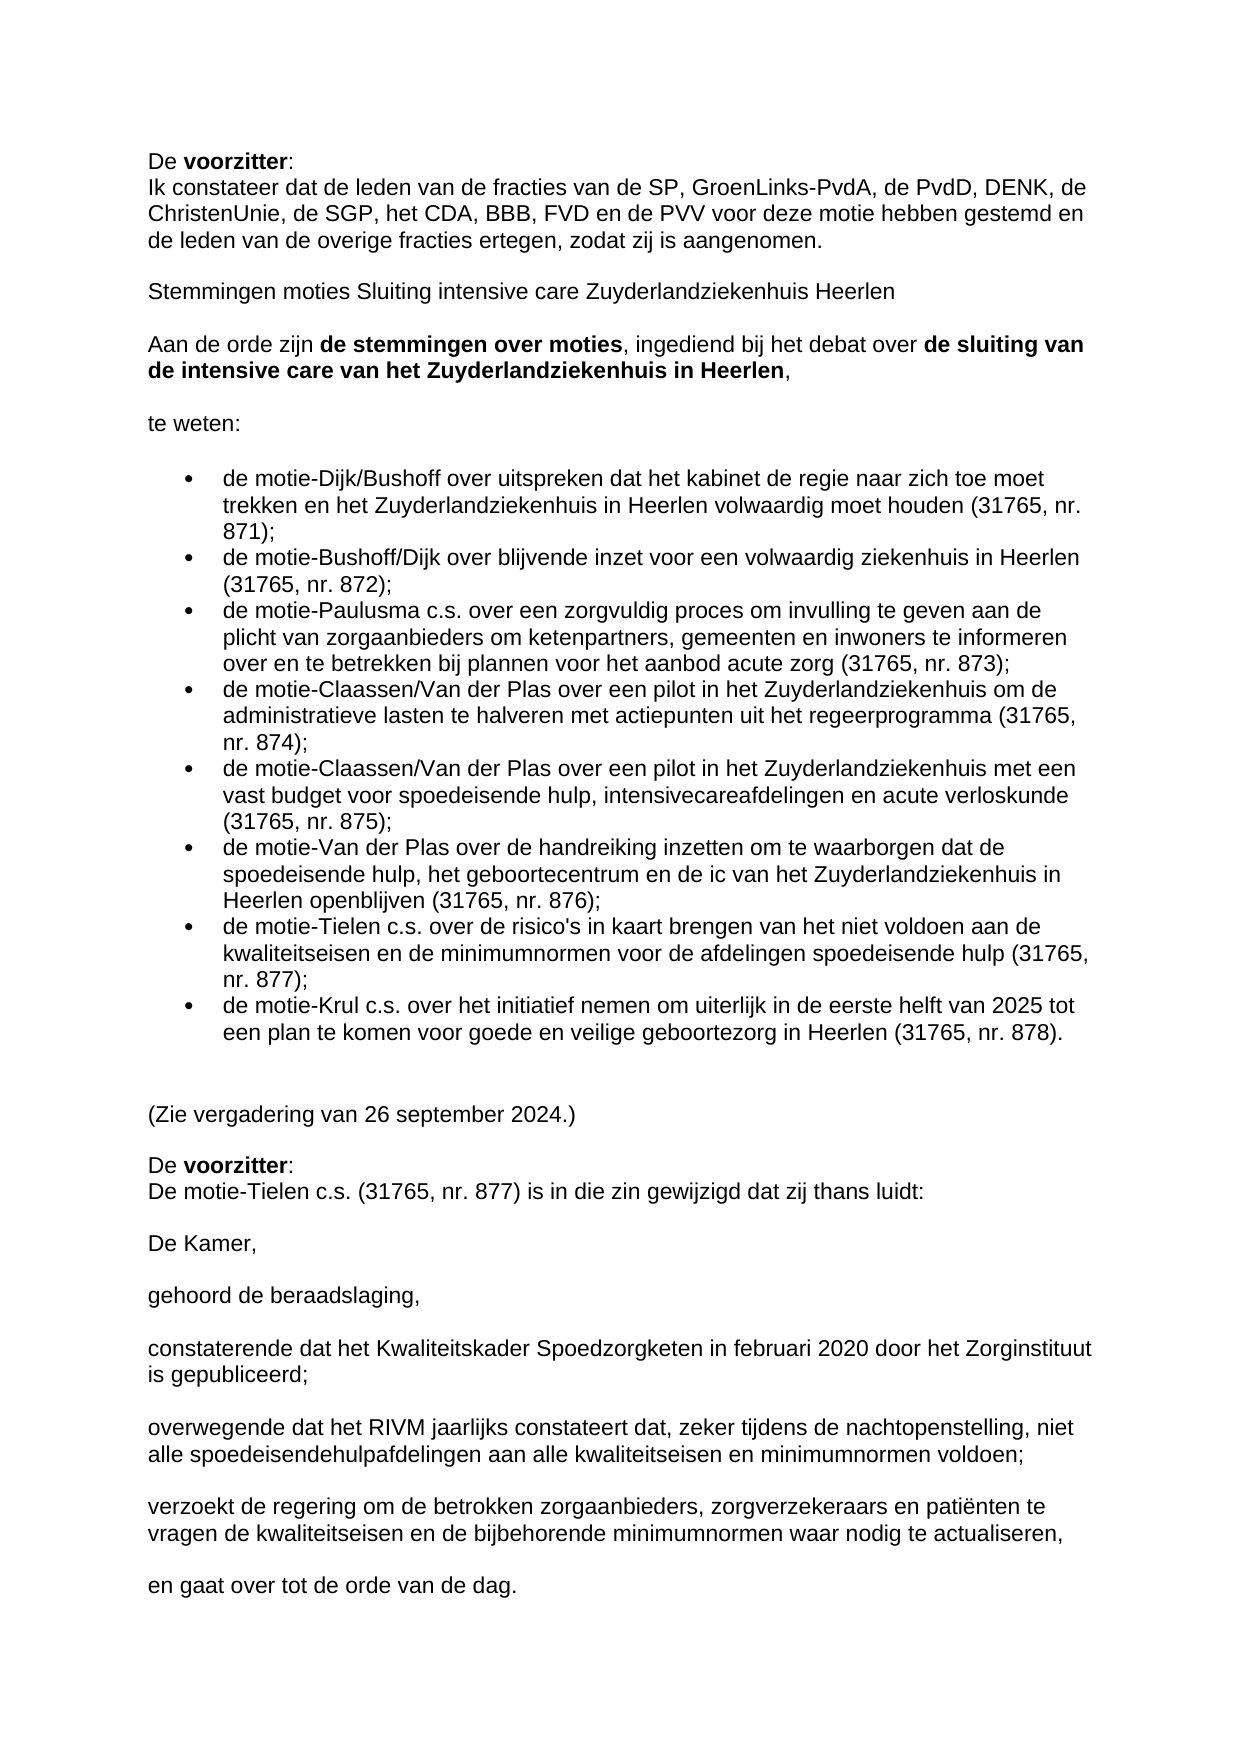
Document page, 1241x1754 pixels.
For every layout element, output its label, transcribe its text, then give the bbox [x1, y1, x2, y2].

list de motie-Claassen/Van der Plas over een pilot in het Zuyderlandziekenhuis met een vast budget voor spoedeisende hulp, intensivecareafdelingen en acute verloskunde (31765, nr. 875); [185, 755, 1093, 834]
text De voorzitter: De motie-Tielen c.s. (31765, nr. 877) is in die zin gewijzigd dat zij thans luidt: [148, 1152, 1093, 1205]
list de motie-Dijk/Bushoff over uitspreken dat het kabinet de regie naar zich toe moet trekken en het Zuyderlandziekenhuis in Heerlen volwaardig moet houden (31765, nr. 871); [185, 465, 1093, 544]
list de motie-Van der Plas over de handreiking inzetten om te waarborgen dat de spoedeisende hulp, het geboortecentrum en de ic van het Zuyderlandziekenhuis in Heerlen openblijven (31765, nr. 876); [185, 834, 1093, 913]
text Stemmingen moties Sluiting intensive care Zuyderlandziekenhuis Heerlen Aan de orde zijn de stemmingen over moties, ingediend bij het debat over de sluiting van de intensive care van het Zuyderlandziekenhuis in Heerlen, te weten: [148, 278, 1093, 436]
text De voorzitter: Ik constateer dat de leden van de fracties van de SP, GroenLinks-PvdA, de PvdD, DENK, de ChristenUnie, de SGP, het CDA, BBB, FVD en de PVV voor deze motie hebben gestemd en de leden van de overige fracties ertegen, zodat zij is aangenomen. [148, 148, 1093, 253]
list de motie-Tielen c.s. over de risico's in kaart brengen van het niet voldoen aan de kwaliteitseisen en de minimumnormen voor de afdelingen spoedeisende hulp (31765, nr. 877); [185, 913, 1093, 992]
text (Zie vergadering van 26 september 2024.) [148, 1101, 1093, 1127]
list de motie-Claassen/Van der Plas over een pilot in het Zuyderlandziekenhuis om de administratieve lasten te halveren met actiepunten uit het regeerprogramma (31765, nr. 874); [185, 676, 1093, 755]
list de motie-Krul c.s. over het initiatief nemen om uiterlijk in de eerste helft van 2025 tot een plan te komen voor goede en veilige geboortezorg in Heerlen (31765, nr. 878). [185, 992, 1093, 1045]
list de motie-Bushoff/Dijk over blijvende inzet voor een volwaardig ziekenhuis in Heerlen (31765, nr. 872); [185, 544, 1093, 597]
text De Kamer, gehoord de beraadslaging, constaterende dat het Kwaliteitskader Spoedzorgketen in februari 2020 door het Zorginstituut is gepubliceerd; overwegende dat het RIVM jaarlijks constateert dat, zeker tijdens de nachtopenstelling, niet alle spoedeisendehulpafdelingen aan alle kwaliteitseisen en minimumnormen voldoen; verzoekt de regering om de betrokken zorgaanbieders, zorgverzekeraars en patiënten te vragen de kwaliteitseisen en de bijbehorende minimumnormen waar nodig te actualiseren, en gaat over tot de orde van de dag. [148, 1230, 1093, 1599]
list de motie-Paulusma c.s. over een zorgvuldig proces om invulling te geven aan de plicht van zorgaanbieders om ketenpartners, gemeenten en inwoners te informeren over en te betrekken bij plannen voor het aanbod acute zorg (31765, nr. 873); [185, 597, 1093, 676]
